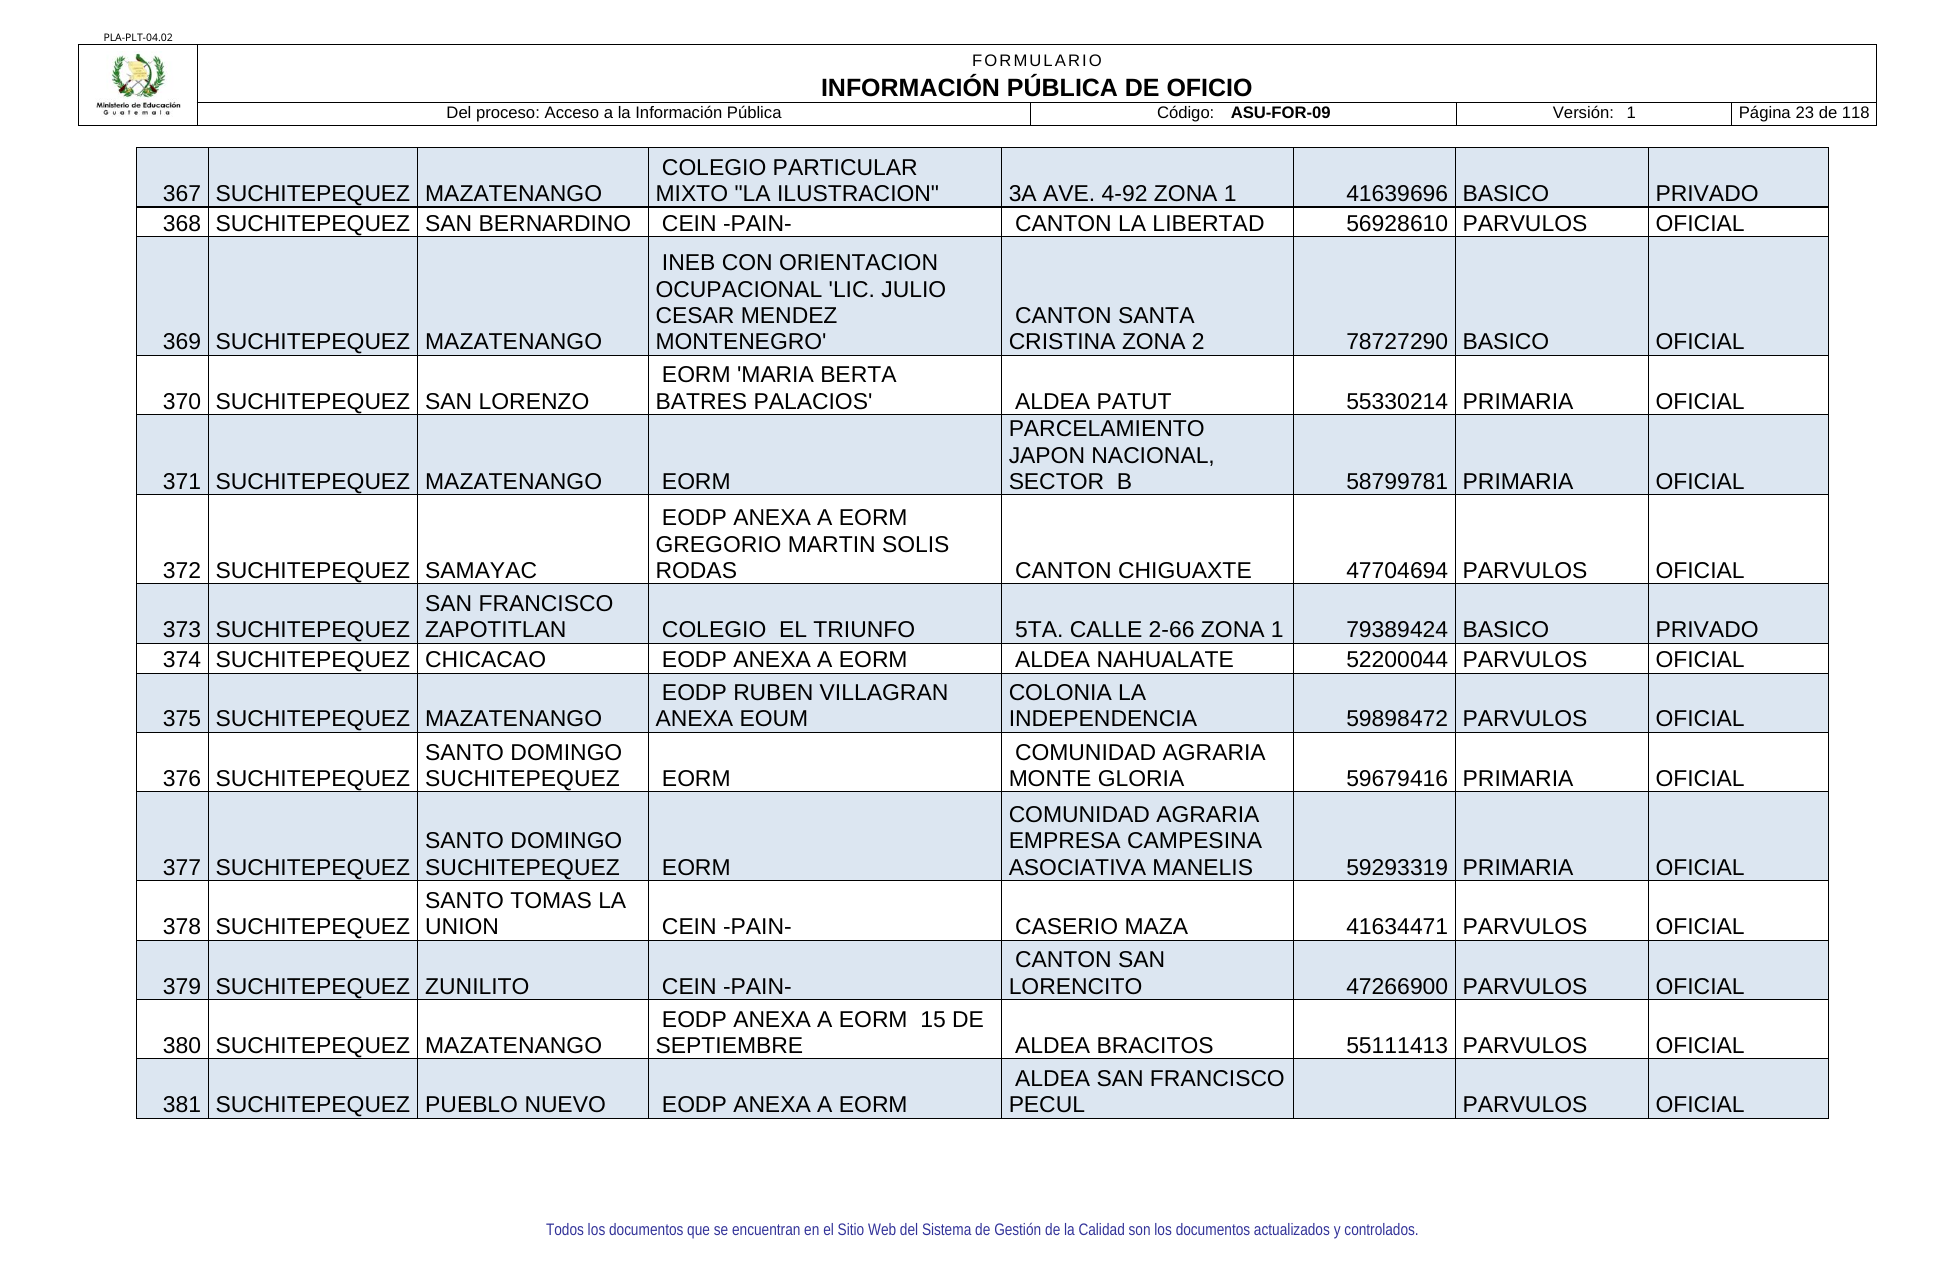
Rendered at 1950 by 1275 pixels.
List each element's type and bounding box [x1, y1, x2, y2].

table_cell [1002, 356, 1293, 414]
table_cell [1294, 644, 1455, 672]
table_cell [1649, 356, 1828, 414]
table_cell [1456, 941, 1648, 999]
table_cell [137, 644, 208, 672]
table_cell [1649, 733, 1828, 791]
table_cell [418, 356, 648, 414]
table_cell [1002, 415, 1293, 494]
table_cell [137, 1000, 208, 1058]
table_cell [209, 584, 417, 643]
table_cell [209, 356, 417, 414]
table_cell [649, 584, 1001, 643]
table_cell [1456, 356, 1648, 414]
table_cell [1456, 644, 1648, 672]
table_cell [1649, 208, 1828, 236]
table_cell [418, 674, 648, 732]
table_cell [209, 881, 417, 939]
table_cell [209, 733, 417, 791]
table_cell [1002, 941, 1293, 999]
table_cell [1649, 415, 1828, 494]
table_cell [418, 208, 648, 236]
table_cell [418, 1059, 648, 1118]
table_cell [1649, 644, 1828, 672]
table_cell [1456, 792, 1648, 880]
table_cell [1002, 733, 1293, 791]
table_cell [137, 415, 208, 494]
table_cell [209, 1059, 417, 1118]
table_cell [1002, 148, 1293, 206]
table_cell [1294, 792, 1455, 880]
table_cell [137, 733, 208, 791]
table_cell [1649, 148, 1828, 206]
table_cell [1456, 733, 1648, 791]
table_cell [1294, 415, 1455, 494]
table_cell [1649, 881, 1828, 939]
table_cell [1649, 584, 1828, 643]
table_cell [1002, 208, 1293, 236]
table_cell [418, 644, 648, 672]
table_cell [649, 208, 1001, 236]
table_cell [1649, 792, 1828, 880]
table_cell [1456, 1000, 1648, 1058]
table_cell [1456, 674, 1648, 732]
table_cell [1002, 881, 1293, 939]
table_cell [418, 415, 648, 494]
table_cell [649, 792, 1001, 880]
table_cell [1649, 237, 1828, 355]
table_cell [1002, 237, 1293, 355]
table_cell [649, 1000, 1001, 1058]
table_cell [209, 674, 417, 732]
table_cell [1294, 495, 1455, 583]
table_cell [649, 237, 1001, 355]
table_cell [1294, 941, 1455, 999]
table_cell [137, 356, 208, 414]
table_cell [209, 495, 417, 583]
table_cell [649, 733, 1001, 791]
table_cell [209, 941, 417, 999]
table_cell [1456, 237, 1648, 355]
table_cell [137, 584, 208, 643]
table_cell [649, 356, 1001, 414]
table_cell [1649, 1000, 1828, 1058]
picture [95, 51, 181, 117]
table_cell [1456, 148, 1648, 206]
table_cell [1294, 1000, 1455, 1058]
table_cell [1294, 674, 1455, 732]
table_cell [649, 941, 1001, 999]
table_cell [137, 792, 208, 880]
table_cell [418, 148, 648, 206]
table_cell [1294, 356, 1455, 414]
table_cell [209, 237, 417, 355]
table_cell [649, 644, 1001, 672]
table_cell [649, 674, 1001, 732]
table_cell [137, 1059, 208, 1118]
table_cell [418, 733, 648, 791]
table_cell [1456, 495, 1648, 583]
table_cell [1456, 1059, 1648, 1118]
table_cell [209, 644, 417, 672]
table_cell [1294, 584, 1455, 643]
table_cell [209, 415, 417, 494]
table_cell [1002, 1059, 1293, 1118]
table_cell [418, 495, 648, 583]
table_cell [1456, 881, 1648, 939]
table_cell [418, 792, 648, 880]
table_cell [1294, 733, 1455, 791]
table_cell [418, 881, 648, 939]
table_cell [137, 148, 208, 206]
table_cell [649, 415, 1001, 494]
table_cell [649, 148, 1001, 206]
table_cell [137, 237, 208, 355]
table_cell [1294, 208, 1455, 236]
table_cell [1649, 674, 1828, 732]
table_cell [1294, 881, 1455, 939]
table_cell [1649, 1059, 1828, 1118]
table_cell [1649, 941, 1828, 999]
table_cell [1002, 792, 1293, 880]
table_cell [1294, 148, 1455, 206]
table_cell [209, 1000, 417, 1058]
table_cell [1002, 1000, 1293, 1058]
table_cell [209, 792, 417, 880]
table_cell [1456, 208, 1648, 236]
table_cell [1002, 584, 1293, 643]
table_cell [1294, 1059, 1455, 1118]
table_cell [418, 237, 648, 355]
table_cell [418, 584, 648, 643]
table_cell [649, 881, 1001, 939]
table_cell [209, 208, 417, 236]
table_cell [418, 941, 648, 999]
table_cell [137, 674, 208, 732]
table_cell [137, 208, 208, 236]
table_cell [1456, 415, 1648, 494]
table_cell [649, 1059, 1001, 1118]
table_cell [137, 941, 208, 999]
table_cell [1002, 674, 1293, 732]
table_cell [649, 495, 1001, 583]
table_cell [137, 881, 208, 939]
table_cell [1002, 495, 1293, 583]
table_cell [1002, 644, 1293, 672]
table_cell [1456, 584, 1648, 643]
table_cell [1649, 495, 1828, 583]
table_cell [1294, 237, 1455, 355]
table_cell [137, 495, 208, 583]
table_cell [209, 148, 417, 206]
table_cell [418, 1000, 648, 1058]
